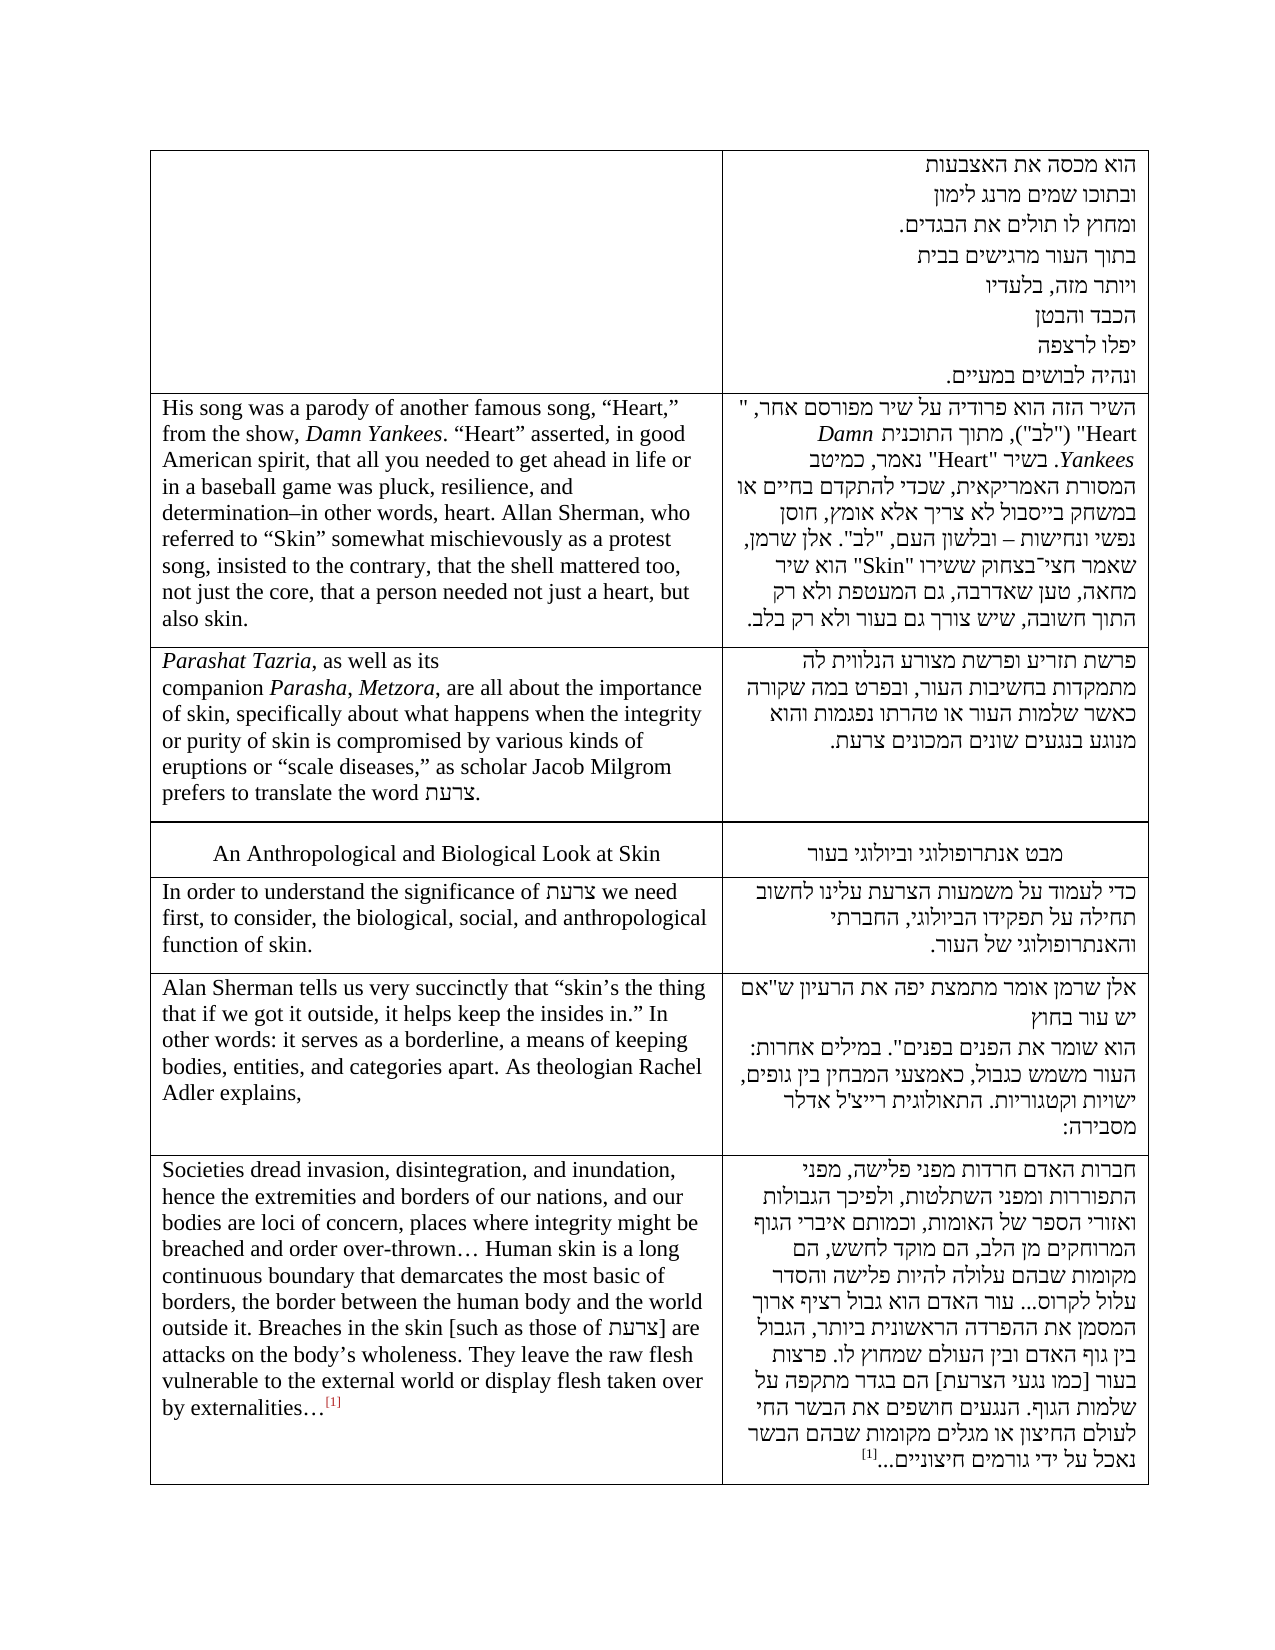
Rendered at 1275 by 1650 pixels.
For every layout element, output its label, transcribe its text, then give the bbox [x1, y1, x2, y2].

table_cell Societies dread invasion, disintegration, and inundation, hence the extremities and borders of our nations, and our bodies are loci of concern, places where integrity might be breached and order over-thrown… Human skin is a long continuous boundary that demarcates the most basic of borders, the border between the human body and the world outside it. Breaches in the skin [such as those of צרעת] are attacks on the body’s wholeness. They leave the raw flesh vulnerable to the external world or display flesh taken over by externalities…[1] [151, 1156, 722, 1484]
table_cell His song was a parody of another famous song, “Heart,” from the show, Damn Yankees. “Heart” asserted, in good American spirit, that all you needed to get ahead in life or in a baseball game was pluck, resilience, and determination–in other words, heart. Allan Sherman, who referred to “Skin” somewhat mischievously as a protest song, insisted to the contrary, that the shell mattered too, not just the core, that a person needed not just a heart, but also skin. [151, 394, 722, 647]
table_cell מבט אנתרופולוגי וביולוגי בעור [723, 823, 1148, 877]
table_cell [723, 151, 1148, 393]
table_cell חברות האדם חרדות מפני פלישה, מפני התפוררות ומפני השתלטות, ולפיכך הגבולות ואזורי הספר של האומות, וכמותם איברי הגוף המרוחקים מן הלב, הם מוקד לחשש, הם מקומות שבהם עלולה להיות פלישה והסדר עלול לקרוס... עור האדם הוא גבול רציף ארוך המסמן את ההפרדה הראשונית ביותר, הגבול בין גוף האדם ובין העולם שמחוץ לו. פרצות בעור [כמו נגעי הצרעת] הם בגדר מתקפה על שלמות הגוף. הנגעים חושפים את הבשר החי לעולם החיצון או מגלים מקומות שבהם הבשר נאכל על ידי גורמים חיצוניים...[1] [723, 1156, 1148, 1484]
table_cell [151, 151, 722, 393]
table_cell Alan Sherman tells us very succinctly that “skin’s the thing that if we got it outside, it helps keep the insides in.” In other words: it serves as a borderline, a means of keeping bodies, entities, and categories apart. As theologian Rachel Adler explains, [151, 974, 722, 1155]
table_cell Parashat Tazria, as well as its companion Parasha, Metzora, are all about the importance of skin, specifically about what happens when the integrity or purity of skin is compromised by various kinds of eruptions or “scale diseases,” as scholar Jacob Milgrom prefers to translate the word צרעת. [151, 648, 722, 821]
table_cell כדי לעמוד על משמעות הצרעת עלינו לחשוב תחילה על תפקידו הביולוגי, החברתי והאנתרופולוגי של העור. [723, 878, 1148, 973]
table_cell An Anthropological and Biological Look at Skin [151, 823, 722, 877]
table_cell אלן שרמן אומר מתמצת יפה את הרעיון ש"אם יש עור בחוץ הוא שומר את הפנים בפנים". במילים אחרות: העור משמש כגבול, כאמצעי המבחין בין גופים, ישויות וקטגוריות. התאולוגית רייצ'ל אדלר מסבירה: [723, 974, 1148, 1155]
table_cell השיר הזה הוא פרודיה על שיר מפורסם אחר, "Heart" ("לב"), מתוך התוכנית Damn Yankees. בשיר "Heart" נאמר, כמיטב המסורת האמריקאית, שכדי להתקדם בחיים או במשחק בייסבול לא צריך אלא אומץ, חוסן נפשי ונחישות – ובלשון העם, "לב". אלן שרמן, שאמר חצי־בצחוק ששירו "Skin" הוא שיר מחאה, טען שאדרבה, גם המעטפת ולא רק התוך חשובה, שיש צורך גם בעור ולא רק בלב. [723, 394, 1148, 647]
table_cell פרשת תזריע ופרשת מצורע הנלווית לה מתמקדות בחשיבות העור, ובפרט במה שקורה כאשר שלמות העור או טהרתו נפגמות והוא מנוגע בנגעים שונים המכונים צרעת. [723, 648, 1148, 821]
table_cell In order to understand the significance of צרעת we need first, to consider, the biological, social, and anthropological function of skin. [151, 878, 722, 973]
